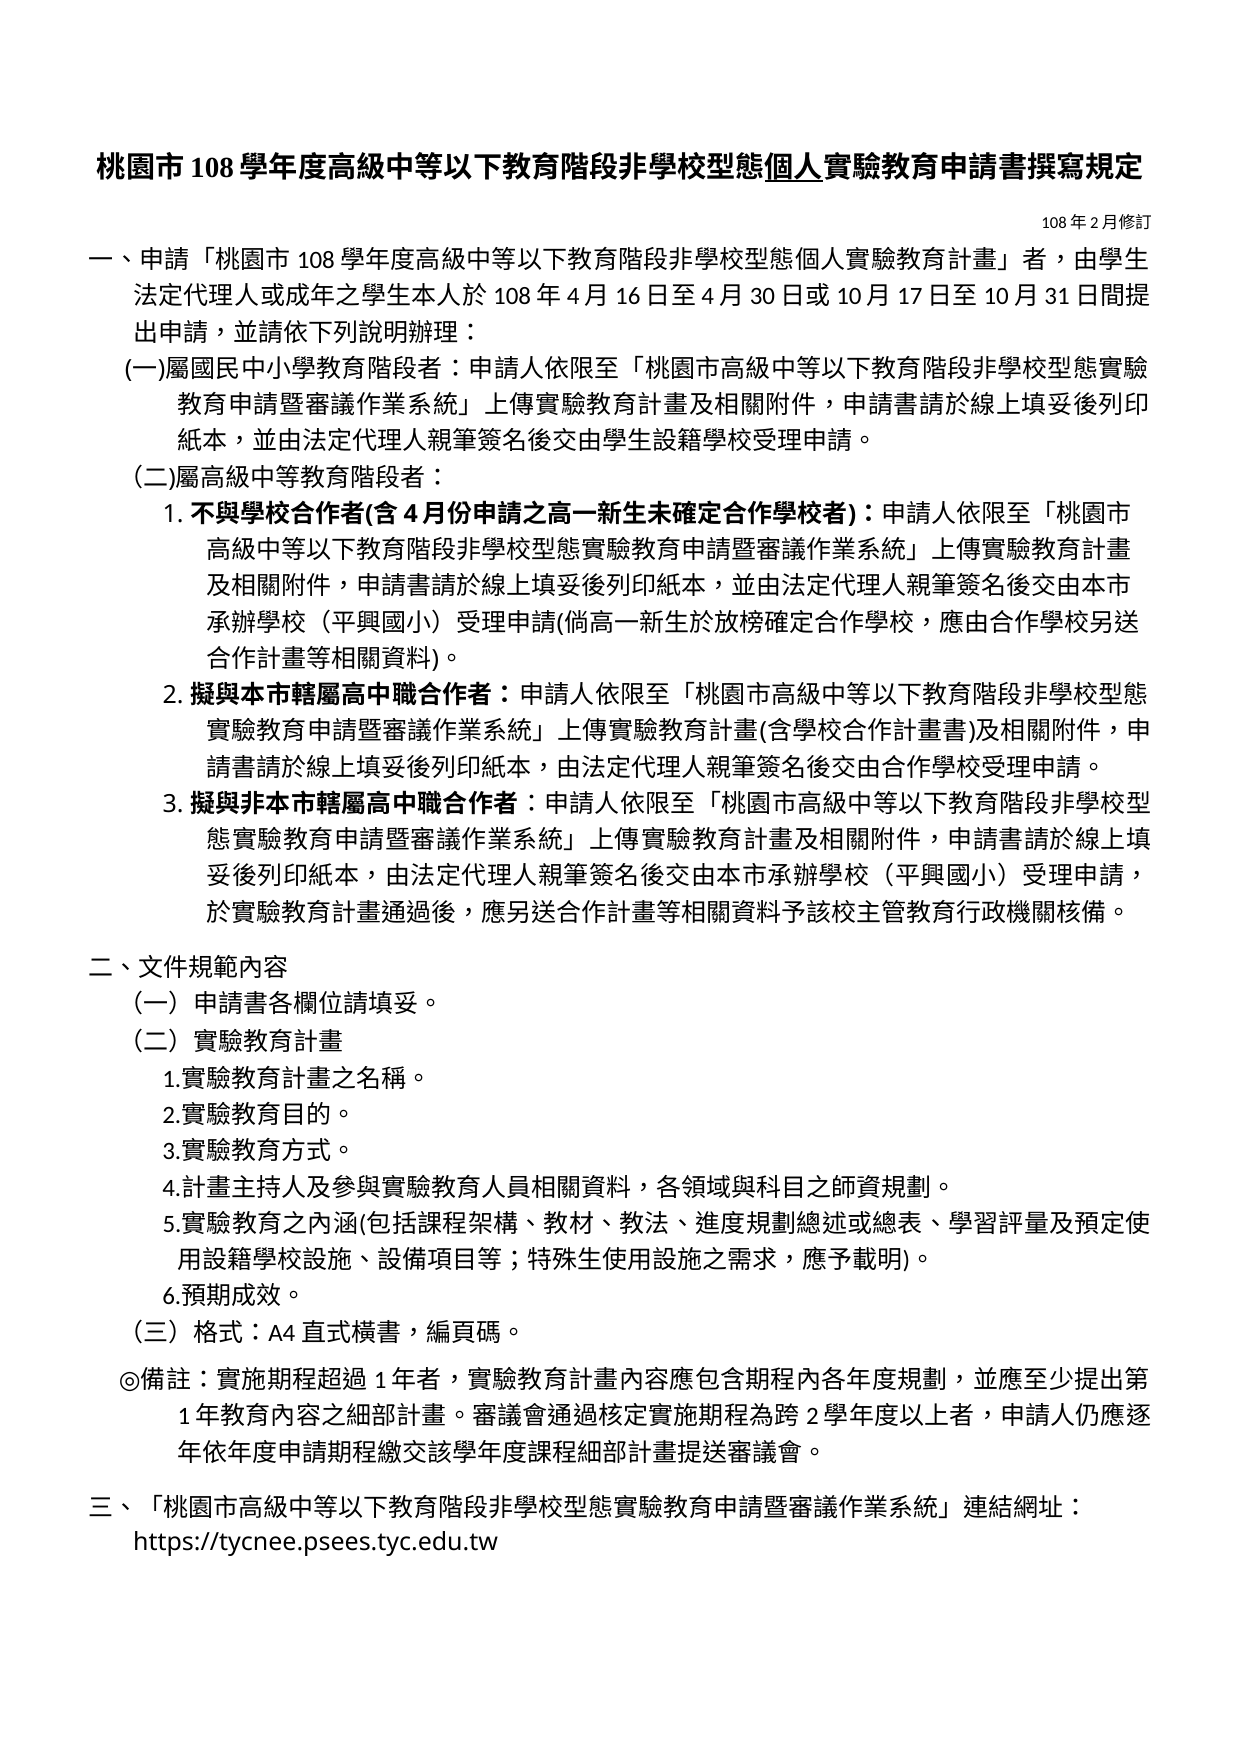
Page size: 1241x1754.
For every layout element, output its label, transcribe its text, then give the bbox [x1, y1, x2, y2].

text 2. 擬與本市轄屬高中職合作者：申請人依限至「桃園市高級中等以下教育階段非學校型態實驗教育申請暨審議作業系統」上傳實驗教育計畫(含學校合作計畫書)及相關附件，申請書請於線上填妥後列印紙本，由法定代理人親筆簽名後交由合作學校受理申請。 [162, 674, 1152, 783]
text (一)屬國民中小學教育階段者：申請人依限至「桃園市高級中等以下教育階段非學校型態實驗教育申請暨審議作業系統」上傳實驗教育計畫及相關附件，申請書請於線上填妥後列印紙本，並由法定代理人親筆簽名後交由學生設籍學校受理申請。 [118, 348, 1152, 457]
text 108年2月修訂 [89, 202, 1152, 239]
text 3.實驗教育方式。 [144, 1131, 1152, 1167]
text （二)屬高級中等教育階段者： [118, 457, 1152, 493]
text 三、「桃園市高級中等以下教育階段非學校型態實驗教育申請暨審議作業系統」連結網址： [89, 1487, 1152, 1523]
text 4.計畫主持人及參與實驗教育人員相關資料，各領域與科目之師資規劃。 [144, 1167, 1152, 1203]
text 5.實驗教育之內涵(包括課程架構、教材、教法、進度規劃總述或總表、學習評量及預定使用設籍學校設施、設備項目等；特殊生使用設施之需求，應予載明)。 [162, 1203, 1152, 1276]
text （二）實驗教育計畫 [118, 1021, 1152, 1058]
text 2.實驗教育目的。 [144, 1094, 1152, 1131]
text 6.預期成效。 [144, 1276, 1152, 1312]
text （一）申請書各欄位請填妥。 [118, 983, 1152, 1021]
text 1. 不與學校合作者(含4月份申請之高一新生未確定合作學校者)：申請人依限至「桃園市高級中等以下教育階段非學校型態實驗教育申請暨審議作業系統」上傳實驗教育計畫及相關附件，申請書請於線上填妥後列印紙本，並由法定代理人親筆簽名後交由本市承辦學校（平興國小）受理申請(倘高一新生於放榜確定合作學校，應由合作學校另送合作計畫等相關資料)。 [162, 493, 1152, 674]
text https://tycnee.psees.tyc.edu.tw [133, 1523, 1152, 1557]
text 桃園市108學年度高級中等以下教育階段非學校型態個人實驗教育申請書撰寫規定 [89, 127, 1152, 202]
text 3. 擬與非本市轄屬高中職合作者：申請人依限至「桃園市高級中等以下教育階段非學校型態實驗教育申請暨審議作業系統」上傳實驗教育計畫及相關附件，申請書請於線上填妥後列印紙本，由法定代理人親筆簽名後交由本市承辦學校（平興國小）受理申請，於實驗教育計畫通過後，應另送合作計畫等相關資料予該校主管教育行政機關核備。 [162, 783, 1152, 928]
text 一、申請「桃園市108學年度高級中等以下教育階段非學校型態個人實驗教育計畫」者，由學生法定代理人或成年之學生本人於108年4月16日至4月30日或10月17日至10月31日間提出申請，並請依下列說明辦理： [89, 239, 1152, 348]
text 1.實驗教育計畫之名稱。 [144, 1058, 1152, 1094]
text （三）格式：A4 直式橫書，編頁碼。 [118, 1312, 1152, 1348]
text 二、文件規範內容 [89, 947, 1152, 983]
text ◎備註：實施期程超過1年者，實驗教育計畫內容應包含期程內各年度規劃，並應至少提出第1年教育內容之細部計畫。審議會通過核定實施期程為跨2學年度以上者，申請人仍應逐年依年度申請期程繳交該學年度課程細部計畫提送審議會。 [118, 1359, 1152, 1468]
